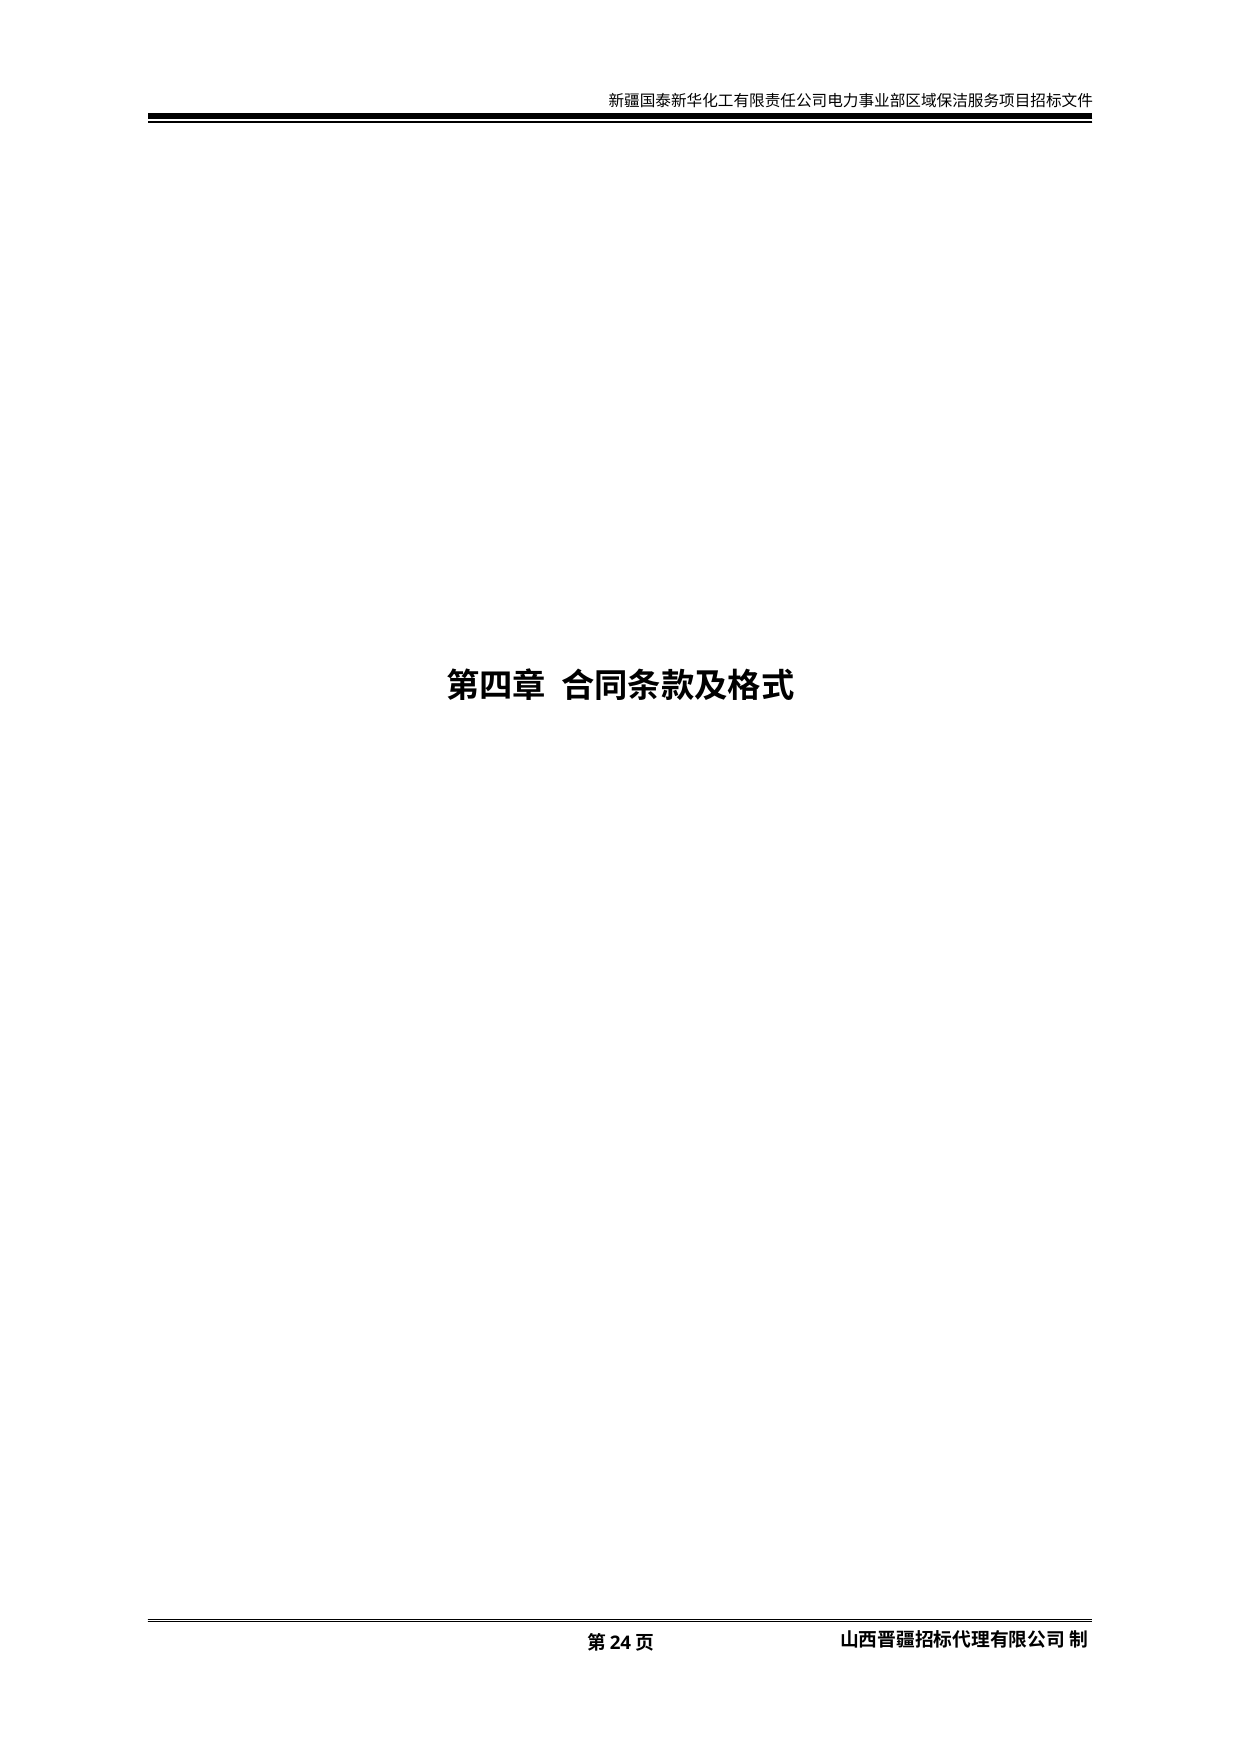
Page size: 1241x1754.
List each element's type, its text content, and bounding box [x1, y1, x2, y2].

subtitle 第四章 合同条款及格式 [148, 659, 1092, 707]
